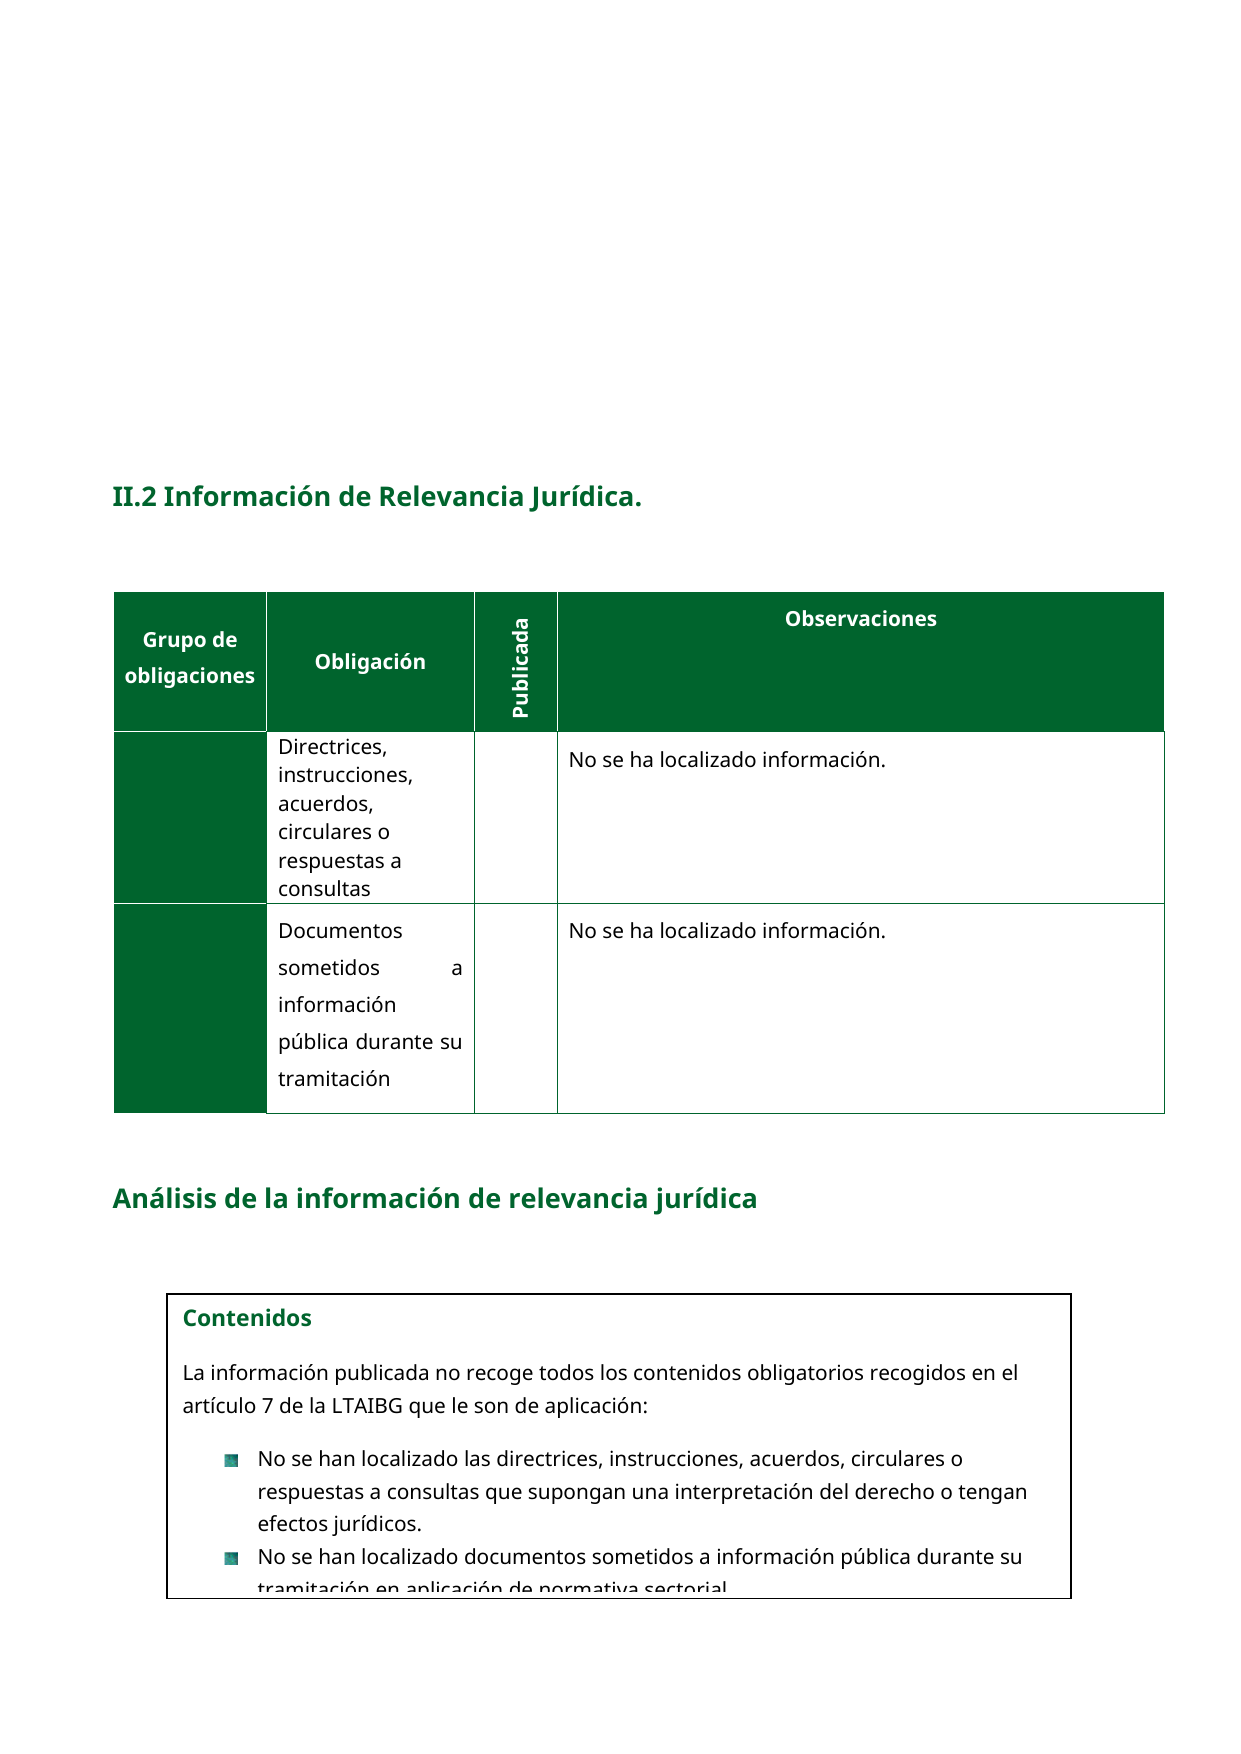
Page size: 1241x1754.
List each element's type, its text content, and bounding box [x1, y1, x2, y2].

table_header Observaciones [558, 592, 1164, 731]
table_cell [114, 904, 266, 1113]
table_header Obligación [267, 592, 474, 731]
table_cell Documentos sometidos a información pública durante su tramitación [267, 904, 474, 1113]
table_cell No se ha localizado información. [558, 732, 1164, 903]
text II.2 Información de Relevancia Jurídica. [112, 477, 1165, 514]
table_cell No se ha localizado información. [558, 904, 1164, 1113]
table_header Publicada [475, 592, 557, 731]
picture [220, 1450, 238, 1467]
text Análisis de la información de relevancia jurídica [112, 1179, 1165, 1216]
table_header Grupo de obligaciones [114, 592, 266, 731]
table_cell [475, 904, 557, 1113]
table_cell [475, 732, 557, 903]
picture [220, 1548, 238, 1565]
table_cell [114, 732, 266, 903]
table_cell Directrices, instrucciones, acuerdos, circulares o respuestas a consultas [267, 732, 474, 903]
